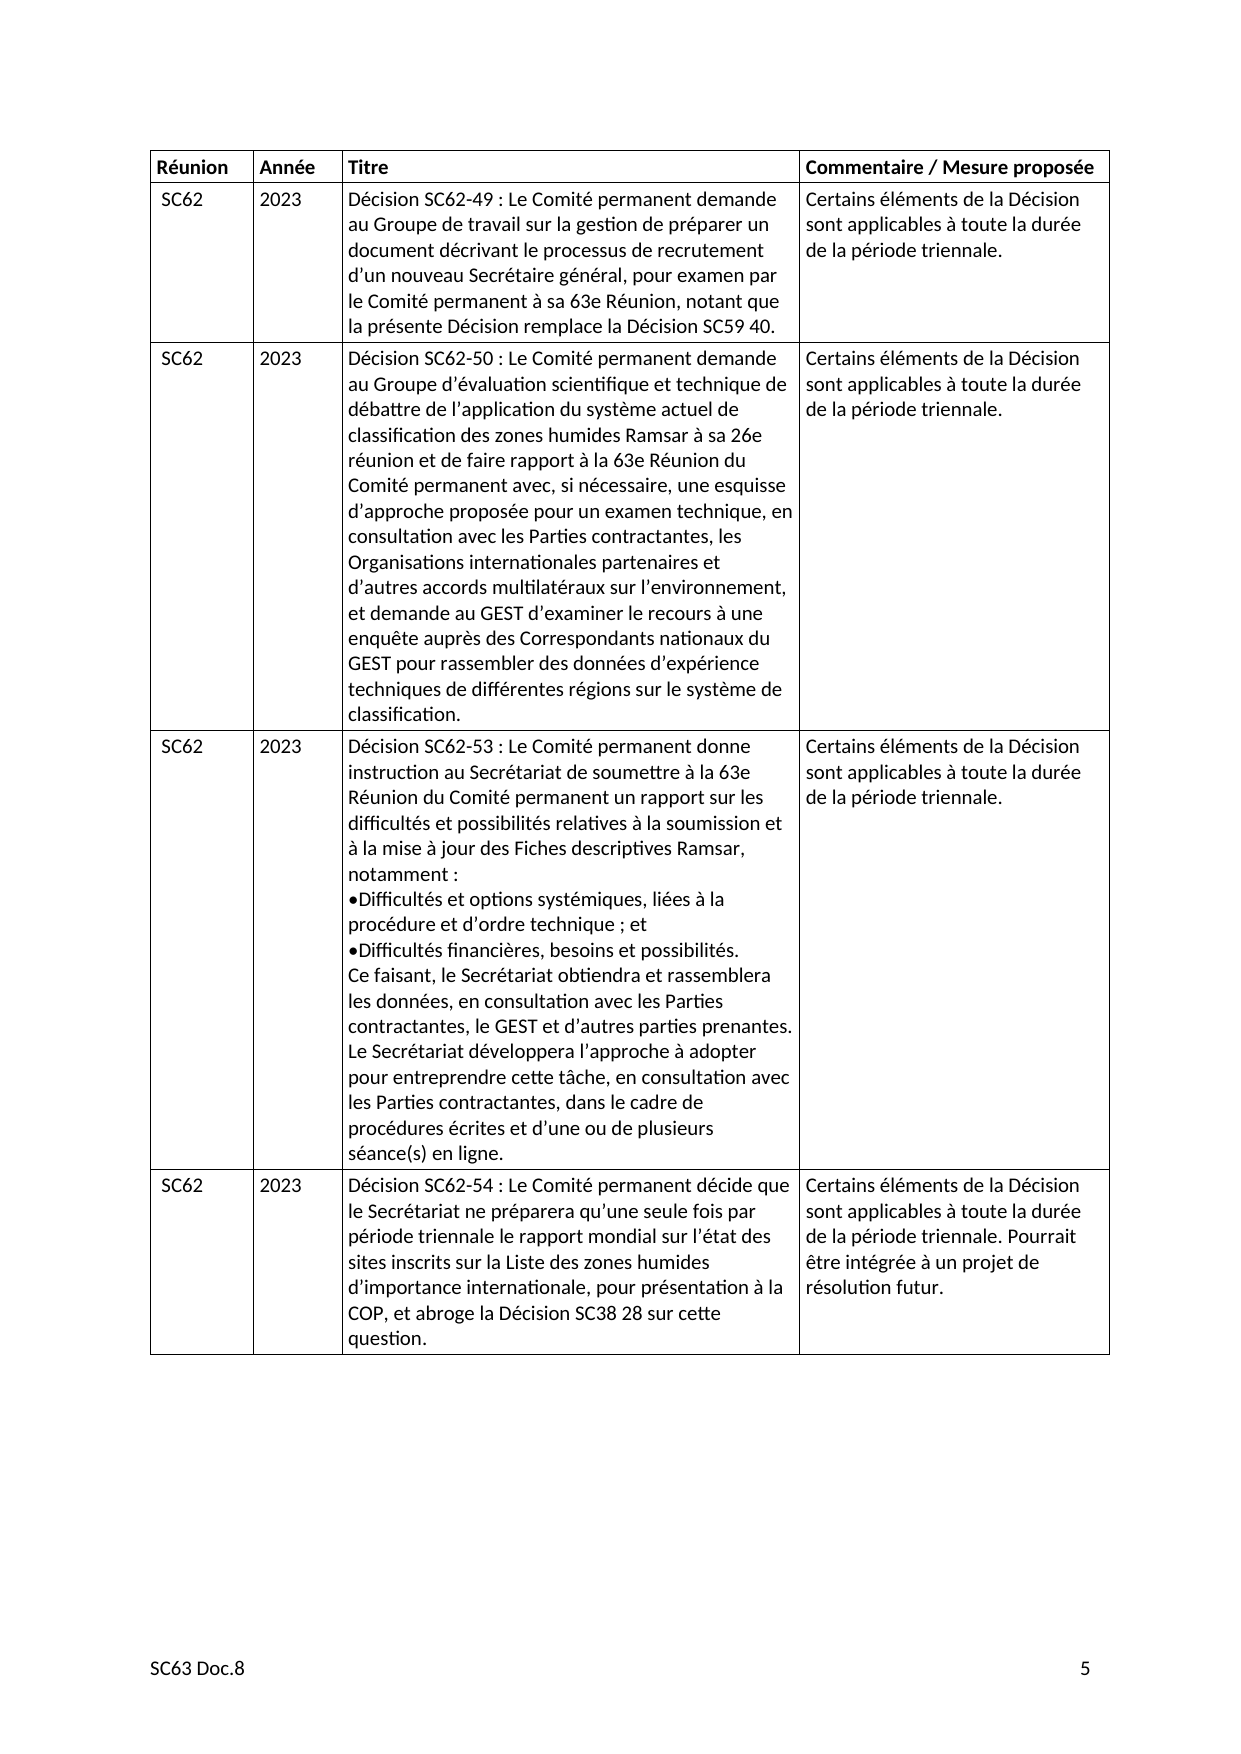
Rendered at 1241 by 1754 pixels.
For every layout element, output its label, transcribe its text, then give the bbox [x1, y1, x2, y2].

table_header Année [254, 151, 342, 182]
table_cell SC62 [151, 1170, 253, 1353]
table_cell SC62 [151, 183, 253, 342]
table_header Réunion [151, 151, 253, 182]
table_cell Certains éléments de la Décision sont applicables à toute la durée de la période triennale. [800, 731, 1109, 1169]
table_cell 2023 [254, 1170, 342, 1353]
table_cell Décision SC62-54 : Le Comité permanent décide que le Secrétariat ne préparera qu’une seule fois par période triennale le rapport mondial sur l’état des sites inscrits sur la Liste des zones humides d’importance internationale, pour présentation à la COP, et abroge la Décision SC38 28 sur cette question. [343, 1170, 799, 1353]
table_cell Décision SC62-53 : Le Comité permanent donne instruction au Secrétariat de soumettre à la 63e Réunion du Comité permanent un rapport sur les difficultés et possibilités relatives à la soumission et à la mise à jour des Fiches descriptives Ramsar, notamment : •Difficultés et options systémiques, liées à la procédure et d’ordre technique ; et •Difficultés financières, besoins et possibilités. Ce faisant, le Secrétariat obtiendra et rassemblera les données, en consultation avec les Parties contractantes, le GEST et d’autres parties prenantes. Le Secrétariat développera l’approche à adopter pour entreprendre cette tâche, en consultation avec les Parties contractantes, dans le cadre de procédures écrites et d’une ou de plusieurs séance(s) en ligne. [343, 731, 799, 1169]
table_cell Certains éléments de la Décision sont applicables à toute la durée de la période triennale. Pourrait être intégrée à un projet de résolution futur. [800, 1170, 1109, 1353]
table_cell Décision SC62-50 : Le Comité permanent demande au Groupe d’évaluation scientifique et technique de débattre de l’application du système actuel de classification des zones humides Ramsar à sa 26e réunion et de faire rapport à la 63e Réunion du Comité permanent avec, si nécessaire, une esquisse d’approche proposée pour un examen technique, en consultation avec les Parties contractantes, les Organisations internationales partenaires et d’autres accords multilatéraux sur l’environnement, et demande au GEST d’examiner le recours à une enquête auprès des Correspondants nationaux du GEST pour rassembler des données d’expérience techniques de différentes régions sur le système de classification. [343, 343, 799, 730]
table_cell 2023 [254, 183, 342, 342]
table_cell Certains éléments de la Décision sont applicables à toute la durée de la période triennale. [800, 183, 1109, 342]
table_cell 2023 [254, 343, 342, 730]
table_cell SC62 [151, 731, 253, 1169]
table_header Titre [343, 151, 799, 182]
table_header Commentaire / Mesure proposée [800, 151, 1109, 182]
table_cell 2023 [254, 731, 342, 1169]
table_cell SC62 [151, 343, 253, 730]
table_cell Certains éléments de la Décision sont applicables à toute la durée de la période triennale. [800, 343, 1109, 730]
table_cell Décision SC62-49 : Le Comité permanent demande au Groupe de travail sur la gestion de préparer un document décrivant le processus de recrutement d’un nouveau Secrétaire général, pour examen par le Comité permanent à sa 63e Réunion, notant que la présente Décision remplace la Décision SC59 40. [343, 183, 799, 342]
